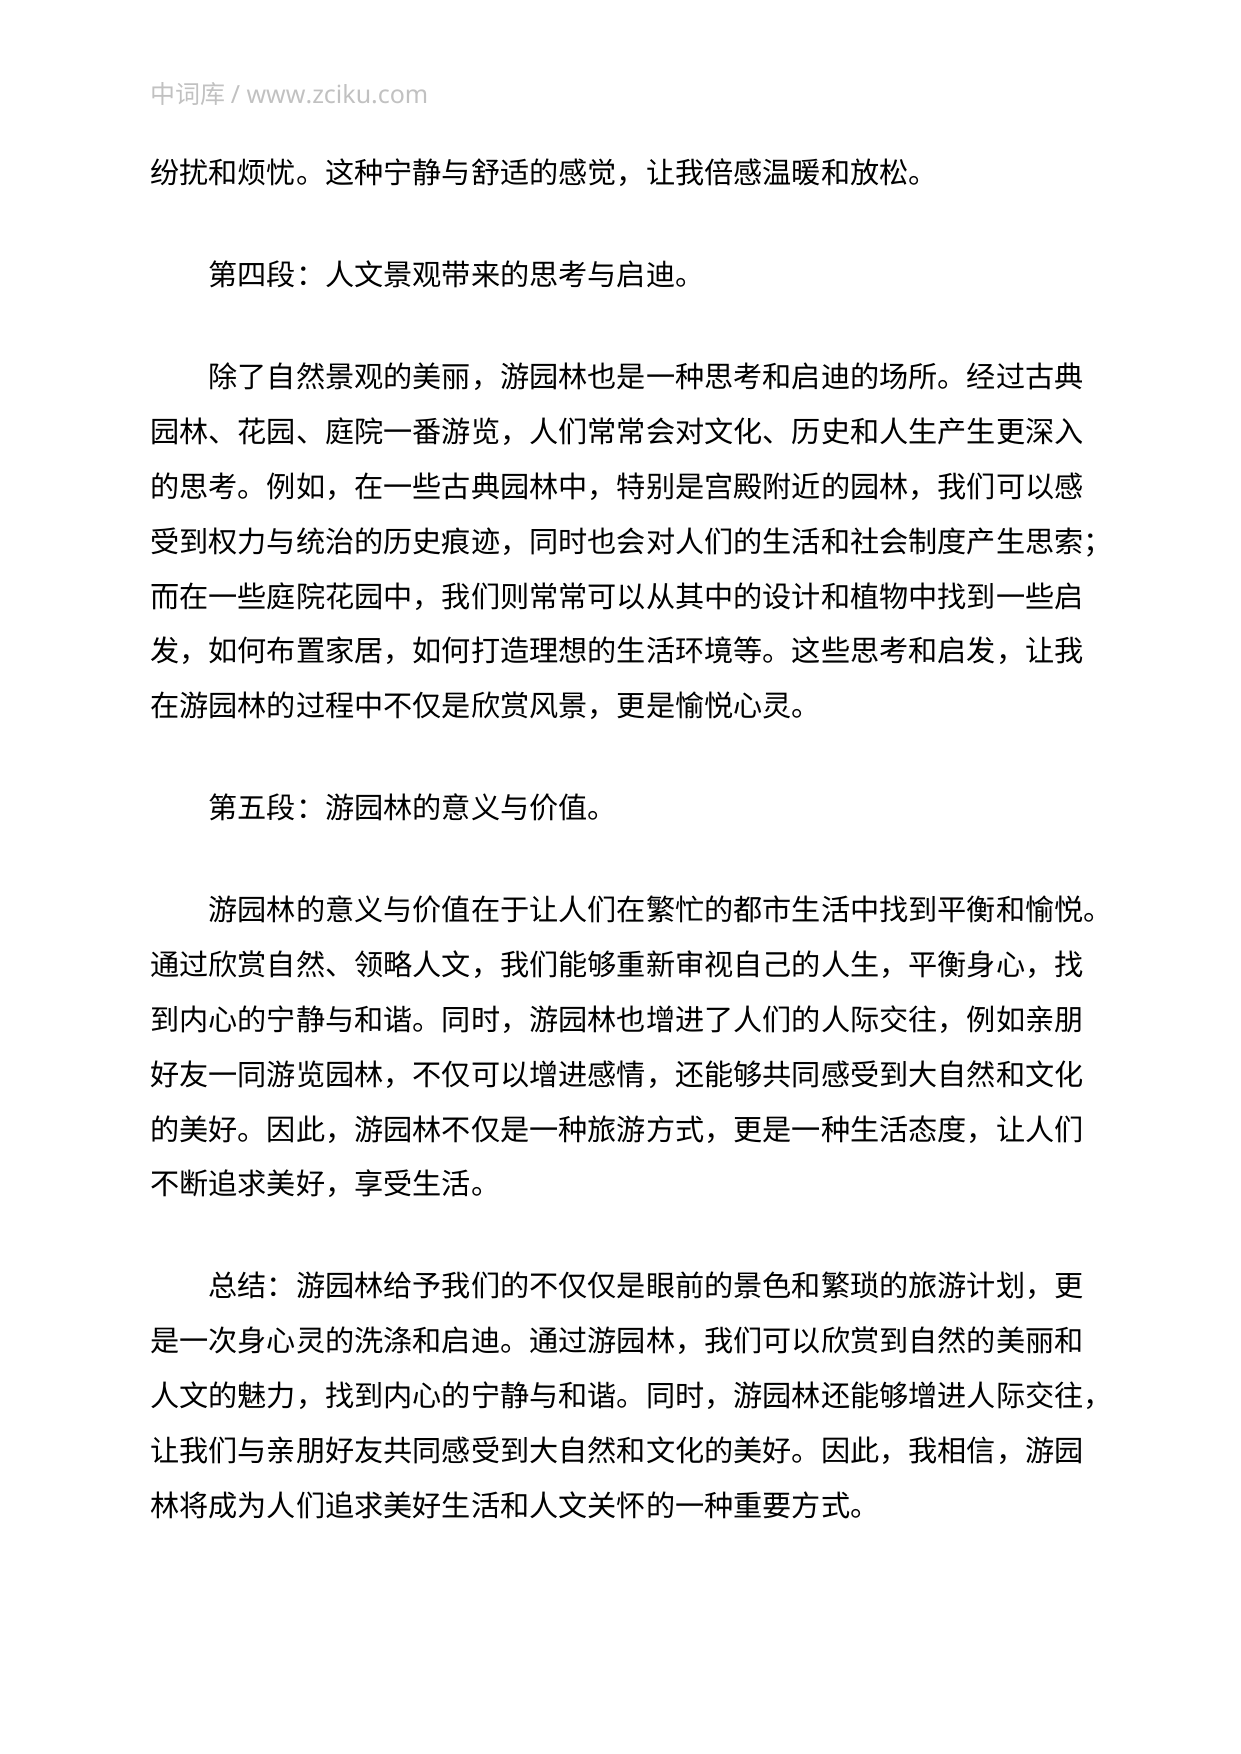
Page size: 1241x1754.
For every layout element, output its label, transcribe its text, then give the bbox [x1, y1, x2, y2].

text 总结：游园林给予我们的不仅仅是眼前的景色和繁琐的旅游计划，更是一次身心灵的洗涤和启迪。通过游园林，我们可以欣赏到自然的美丽和人文的魅力，找到内心的宁静与和谐。同时，游园林还能够增进人际交往，让我们与亲朋好友共同感受到大自然和文化的美好。因此，我相信，游园林将成为人们追求美好生活和人文关怀的一种重要方式。 [150, 1263, 1090, 1524]
text 第五段：游园林的意义与价值。 [150, 785, 1090, 827]
text 第四段：人文景观带来的思考与启迪。 [150, 252, 1090, 294]
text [150, 150, 1090, 192]
text 游园林的意义与价值在于让人们在繁忙的都市生活中找到平衡和愉悦。通过欣赏自然、领略人文，我们能够重新审视自己的人生，平衡身心，找到内心的宁静与和谐。同时，游园林也增进了人们的人际交往，例如亲朋好友一同游览园林，不仅可以增进感情，还能够共同感受到大自然和文化的美好。因此，游园林不仅是一种旅游方式，更是一种生活态度，让人们不断追求美好，享受生活。 [150, 886, 1090, 1203]
text 除了自然景观的美丽，游园林也是一种思考和启迪的场所。经过古典园林、花园、庭院一番游览，人们常常会对文化、历史和人生产生更深入的思考。例如，在一些古典园林中，特别是宫殿附近的园林，我们可以感受到权力与统治的历史痕迹，同时也会对人们的生活和社会制度产生思索；而在一些庭院花园中，我们则常常可以从其中的设计和植物中找到一些启发，如何布置家居，如何打造理想的生活环境等。这些思考和启发，让我在游园林的过程中不仅是欣赏风景，更是愉悦心灵。 [150, 353, 1090, 725]
